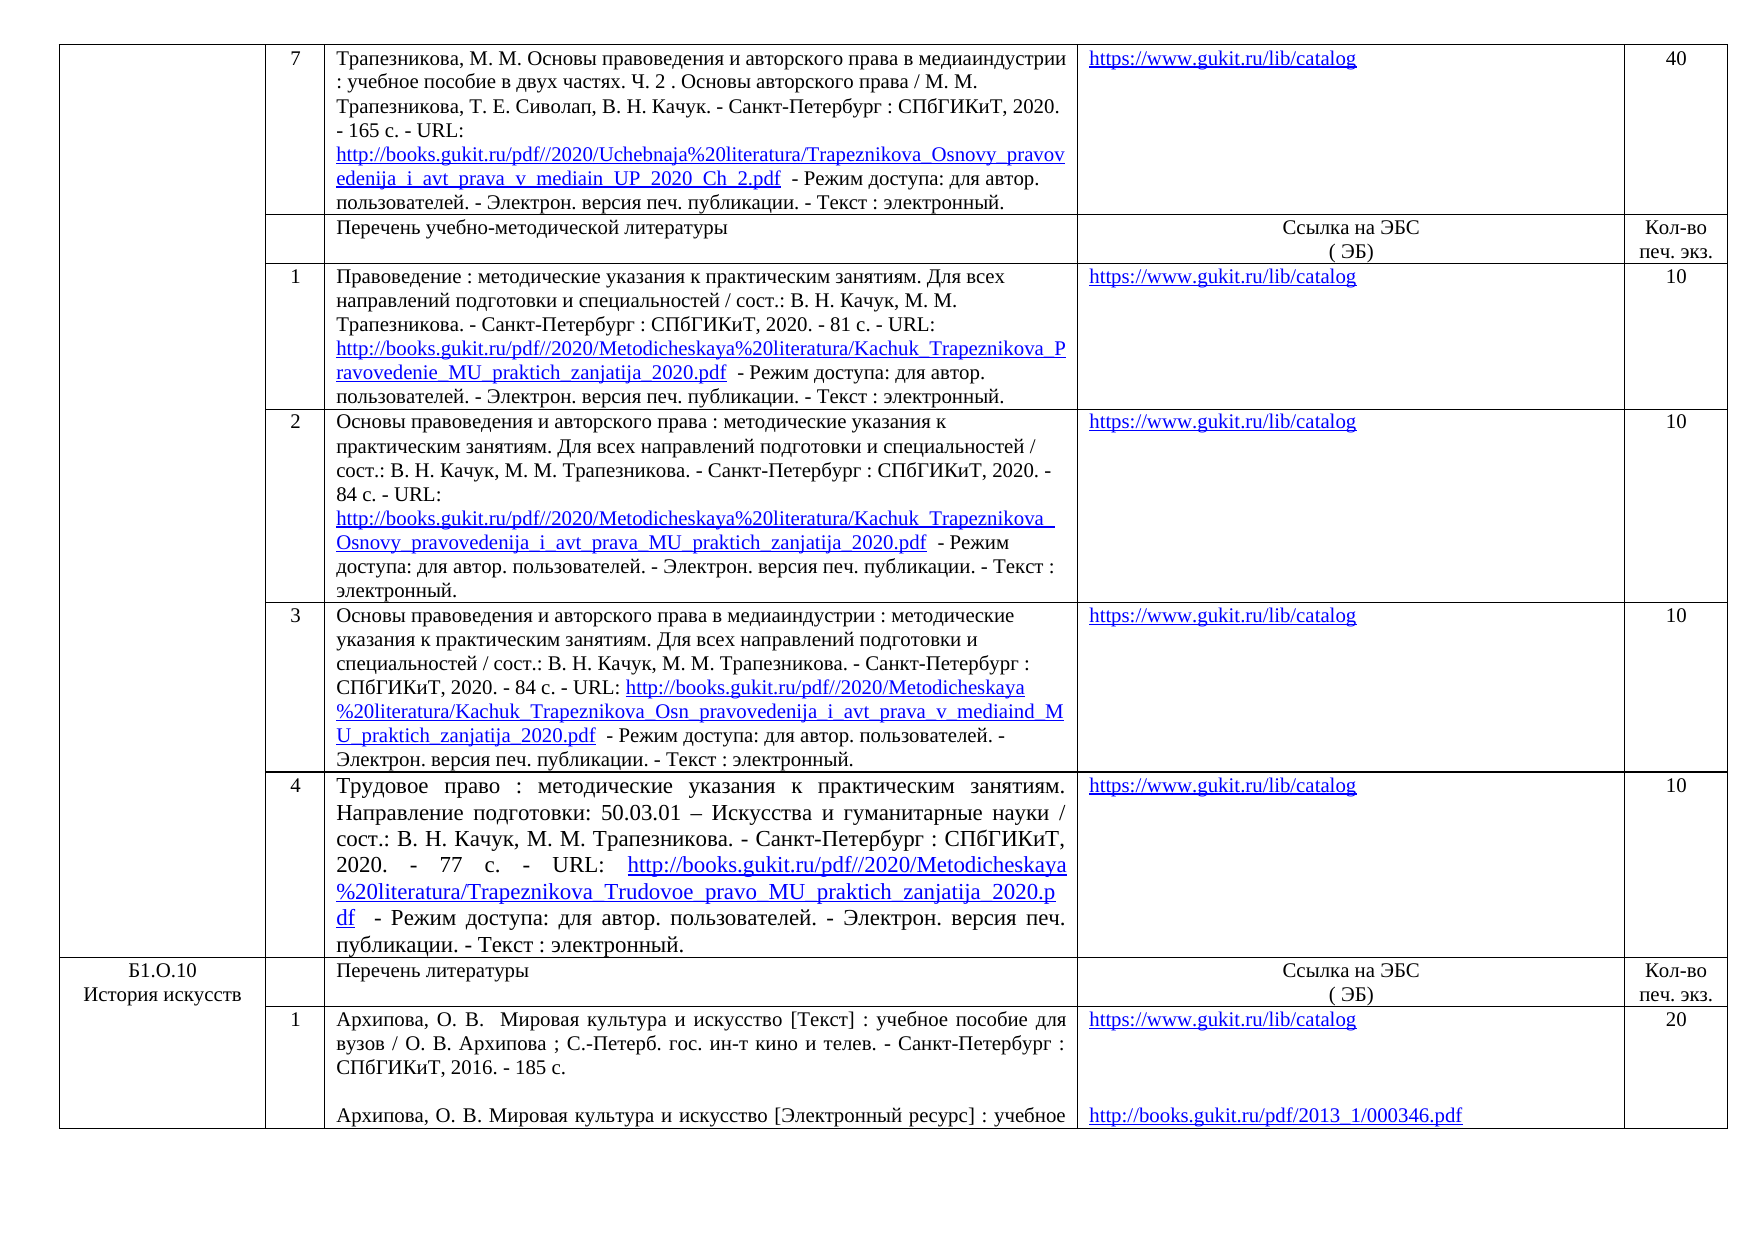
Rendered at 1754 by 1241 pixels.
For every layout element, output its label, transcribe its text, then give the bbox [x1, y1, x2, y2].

table_cell Правоведение : методические указания к практическим занятиям. Для всех направлений подготовки и специальностей / сост.: В. Н. Качук, М. М. Трапезникова. - Санкт-Петербург : СПбГИКиТ, 2020. - 81 с. - URL: http://books.gukit.ru/pdf//2020/Metodicheskaya%20literatura/Kachuk_Trapeznikova_Pravovedenie_MU_praktich_zanjatija_2020.pdf - Режим доступа: для автор. пользователей. - Электрон. версия печ. публикации. - Текст : электронный. [325, 264, 1077, 408]
table_cell https://www.gukit.ru/lib/catalog [1078, 264, 1624, 408]
table_cell Трапезникова, М. М. Основы правоведения и авторского права в медиаиндустрии : учебное пособие в двух частях. Ч. 2 . Основы авторского права / М. М. Трапезникова, Т. Е. Сиволап, В. Н. Качук. - Санкт-Петербург : СПбГИКиТ, 2020. - 165 с. - URL: http://books.gukit.ru/pdf//2020/Uchebnaja%20literatura/Trapeznikova_Osnovy_pravovedenija_i_avt_prava_v_mediain_UP_2020_Ch_2.pdf - Режим доступа: для автор. пользователей. - Электрон. версия печ. публикации. - Текст : электронный. [325, 45, 1077, 214]
table_cell Трудовое право : методические указания к практическим занятиям. Направление подготовки: 50.03.01 – Искусства и гуманитарные науки / сост.: В. Н. Качук, М. М. Трапезникова. - Санкт-Петербург : СПбГИКиТ, 2020. - 77 с. - URL: http://books.gukit.ru/pdf//2020/Metodicheskaya%20literatura/Trapeznikova_Trudovoe_pravo_MU_praktich_zanjatija_2020.pdf - Режим доступа: для автор. пользователей. - Электрон. версия печ. публикации. - Текст : электронный. [325, 773, 1077, 957]
table_cell Перечень литературы [325, 958, 1077, 1006]
table_cell Ссылка на ЭБС ( ЭБ) [1078, 215, 1624, 263]
table_cell https://www.gukit.ru/lib/catalog [1078, 773, 1624, 957]
table_cell 7 [266, 45, 324, 214]
table_cell Ссылка на ЭБС ( ЭБ) [1078, 958, 1624, 1006]
table_cell Основы правоведения и авторского права : методические указания к практическим занятиям. Для всех направлений подготовки и специальностей / сост.: В. Н. Качук, М. М. Трапезникова. - Санкт-Петербург : СПбГИКиТ, 2020. - 84 с. - URL: http://books.gukit.ru/pdf//2020/Metodicheskaya%20literatura/Kachuk_Trapeznikova_Osnovy_pravovedenija_i_avt_prava_MU_praktich_zanjatija_2020.pdf - Режим доступа: для автор. пользователей. - Электрон. версия печ. публикации. - Текст : электронный. [325, 410, 1077, 602]
table_cell 3 [266, 603, 324, 771]
table_cell Б1.О.10 История искусств [60, 958, 265, 1127]
table_cell https://www.gukit.ru/lib/catalog [1078, 410, 1624, 602]
table_cell https://www.gukit.ru/lib/catalog [1078, 603, 1624, 771]
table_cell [1078, 45, 1624, 214]
table_cell 2 [266, 410, 324, 602]
table_cell Кол-во печ. экз. [1625, 958, 1727, 1006]
table_cell 10 [1625, 773, 1727, 957]
table_cell 40 [1625, 45, 1727, 214]
table_cell Перечень учебно-методической литературы [325, 215, 1077, 263]
table_cell 10 [1625, 603, 1727, 771]
table_cell Основы правоведения и авторского права в медиаиндустрии : методические указания к практическим занятиям. Для всех направлений подготовки и специальностей / сост.: В. Н. Качук, М. М. Трапезникова. - Санкт-Петербург : СПбГИКиТ, 2020. - 84 с. - URL: http://books.gukit.ru/pdf//2020/Metodicheskaya%20literatura/Kachuk_Trapeznikova_Osn_pravovedenija_i_avt_prava_v_mediaind_MU_praktich_zanjatija_2020.pdf - Режим доступа: для автор. пользователей. - Электрон. версия печ. публикации. - Текст : электронный. [325, 603, 1077, 771]
table_cell [266, 215, 324, 263]
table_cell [1078, 1007, 1624, 1127]
table_cell Кол-во печ. экз. [1625, 215, 1727, 263]
table_cell 10 [1625, 410, 1727, 602]
table_cell 10 [1625, 264, 1727, 408]
table_cell 20 [1625, 1007, 1727, 1127]
table_cell [266, 958, 324, 1006]
table_cell 4 [266, 773, 324, 957]
table_cell 1 [266, 1007, 324, 1127]
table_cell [325, 1007, 1077, 1127]
table_cell 1 [266, 264, 324, 408]
